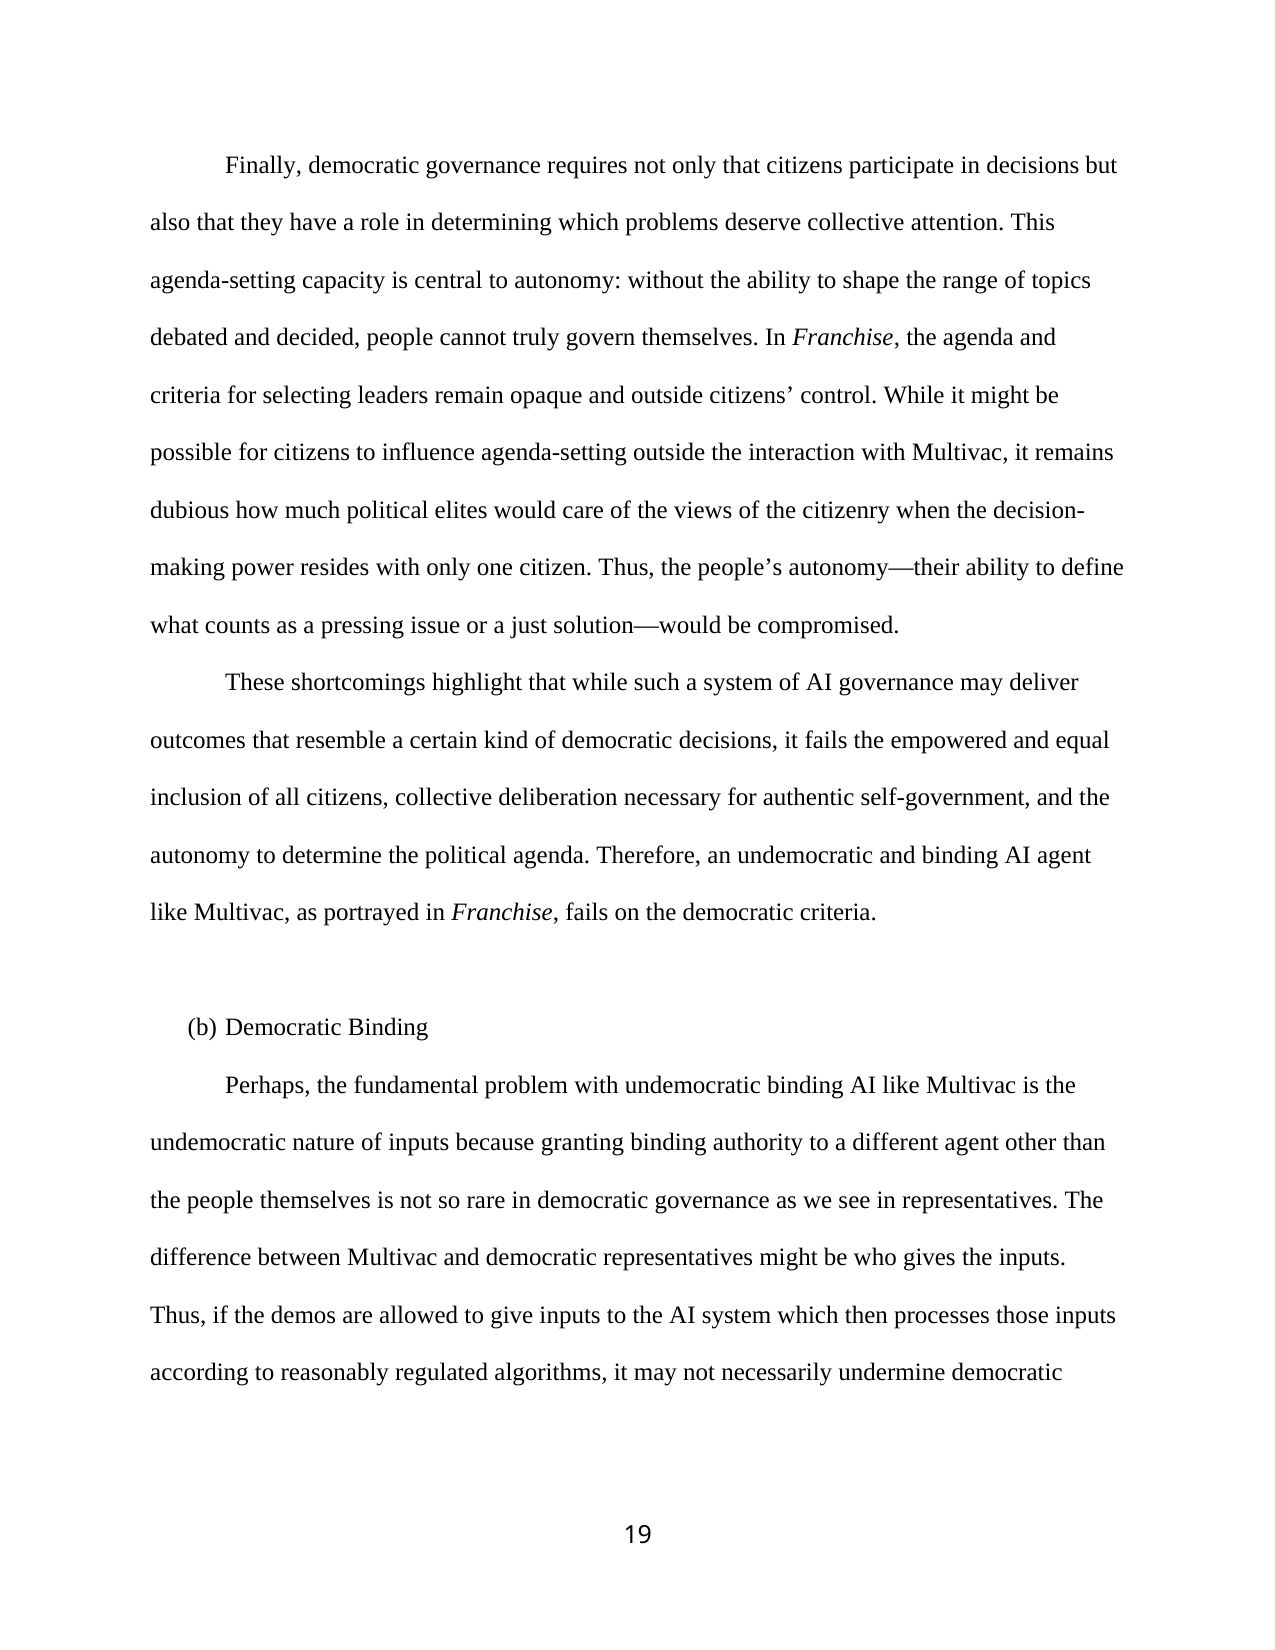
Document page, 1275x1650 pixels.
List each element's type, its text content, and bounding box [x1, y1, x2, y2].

text Finally, democratic governance requires not only that citizens participate in decisions but also that they have a role in determining which problems deserve collective attention. This agenda-setting capacity is central to autonomy: without the ability to shape the range of topics debated and decided, people cannot truly govern themselves. In Franchise, the agenda and criteria for selecting leaders remain opaque and outside citizens’ control. While it might be possible for citizens to influence agenda-setting outside the interaction with Multivac, it remains dubious how much political elites would care of the views of the citizenry when the decision-making power resides with only one citizen. Thus, the people’s autonomy—their ability to define what counts as a pressing issue or a just solution—would be compromised. [150, 150, 1125, 639]
text These shortcomings highlight that while such a system of AI governance may deliver outcomes that resemble a certain kind of democratic decisions, it fails the empowered and equal inclusion of all citizens, collective deliberation necessary for authentic self-government, and the autonomy to determine the political agenda. Therefore, an undemocratic and binding AI agent like Multivac, as portrayed in Franchise, fails on the democratic criteria. [150, 667, 1125, 926]
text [150, 1070, 1125, 1386]
list Democratic Binding [187, 1012, 1125, 1041]
